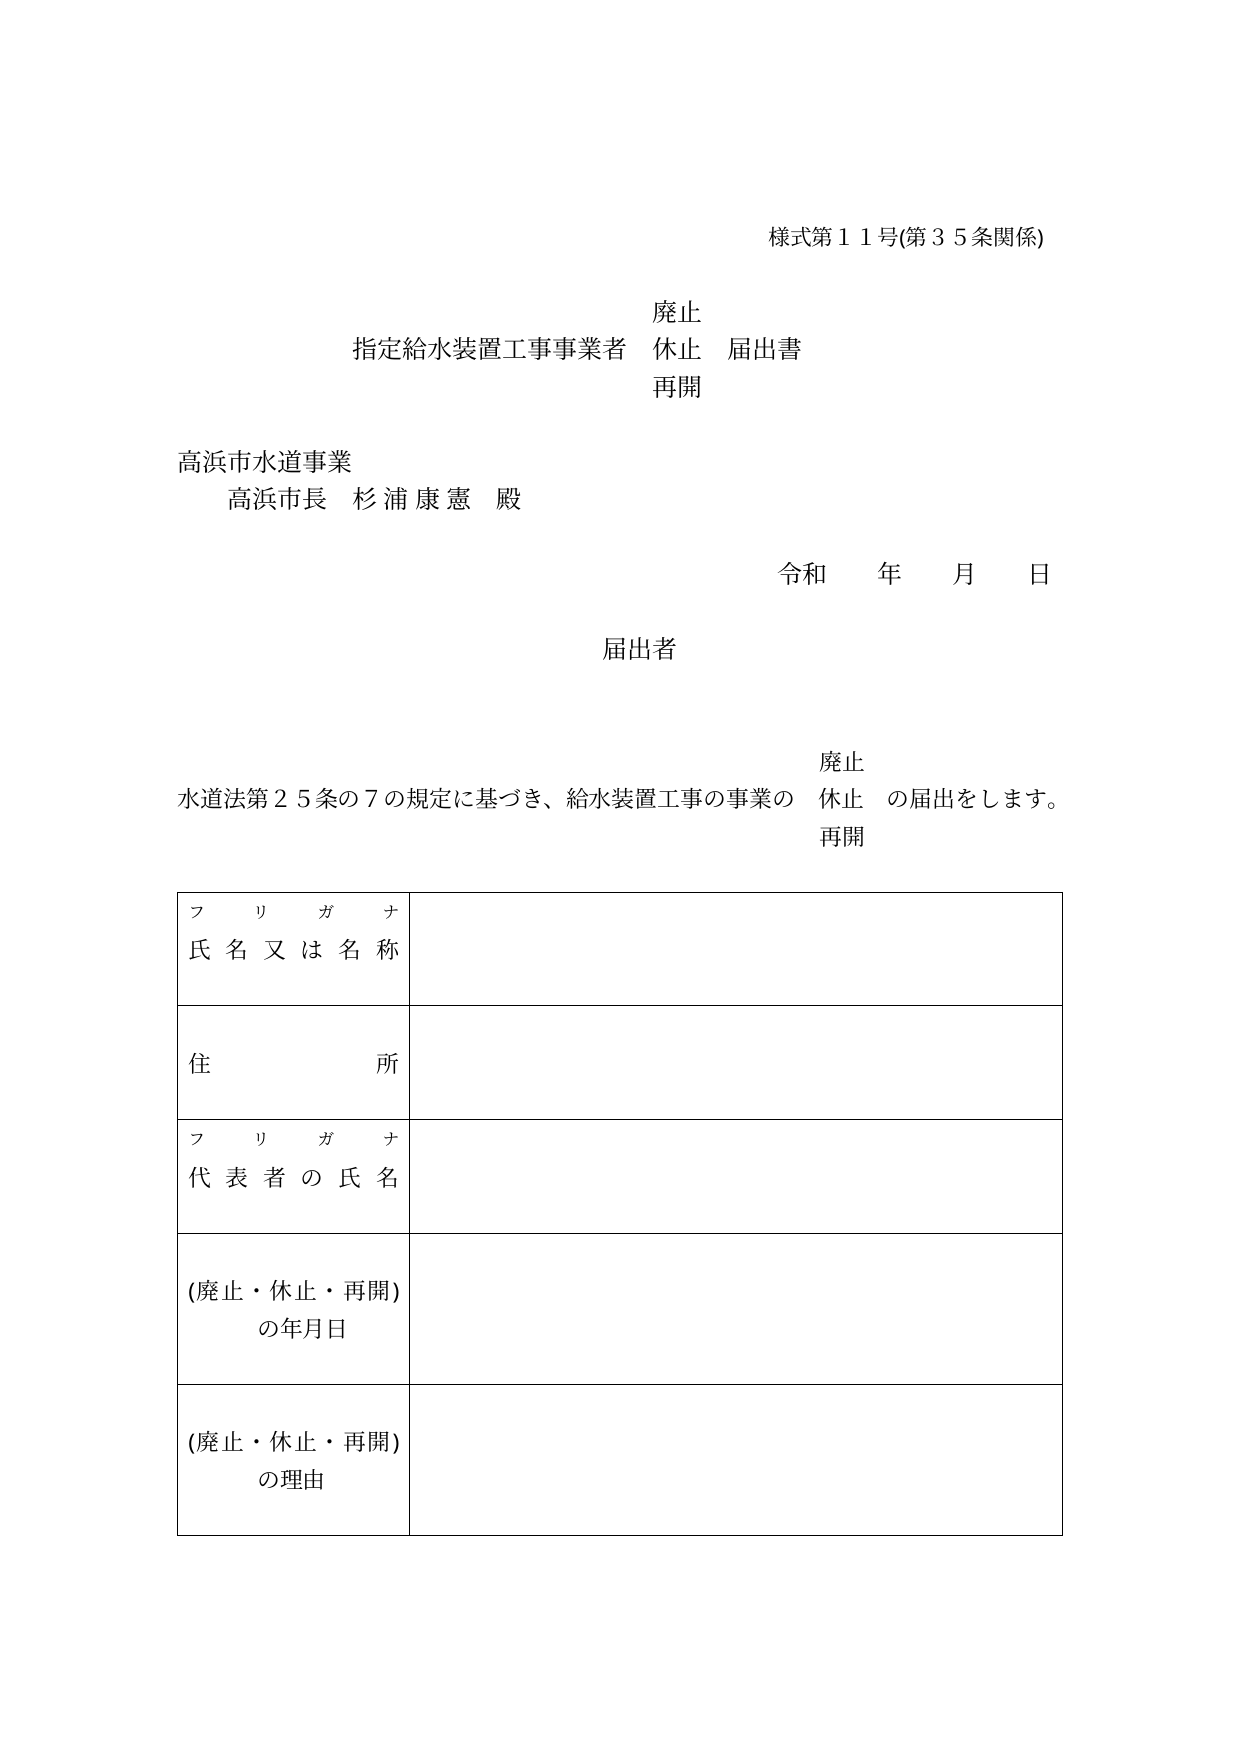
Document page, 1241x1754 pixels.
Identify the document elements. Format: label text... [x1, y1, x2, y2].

text 令和 年 月 日 [177, 554, 1063, 592]
text 再開 [177, 367, 1063, 404]
text 水道法第２５条の７の規定に基づき、給水装置工事の事業の 休止 の届出をします。 [177, 779, 1063, 817]
text 指定給水装置工事事業者 休止 届出書 [177, 329, 1063, 367]
text 廃止 [177, 292, 1063, 329]
text 高浜市長 杉 浦 康 憲 殿 [177, 479, 1063, 517]
table_header [410, 893, 1062, 1005]
table_cell (廃止・休止・再開) の理由 [178, 1385, 409, 1534]
table_cell [410, 1006, 1062, 1119]
table_cell [410, 1120, 1062, 1232]
table_cell (廃止・休止・再開) の年月日 [178, 1234, 409, 1383]
text 高浜市水道事業 [177, 442, 1063, 479]
text 届出者 [177, 629, 1063, 667]
text 廃止 [177, 742, 1063, 779]
text 様式第１１号(第３５条関係) [177, 217, 1063, 254]
table_cell [410, 1234, 1062, 1383]
table_cell 住所 [178, 1006, 409, 1119]
text 再開 [177, 817, 1063, 854]
table_cell フリガナ 代表者の氏名 [178, 1120, 409, 1232]
table_header フリガナ 氏名又は名称 [178, 893, 409, 1005]
table_cell [410, 1385, 1062, 1534]
